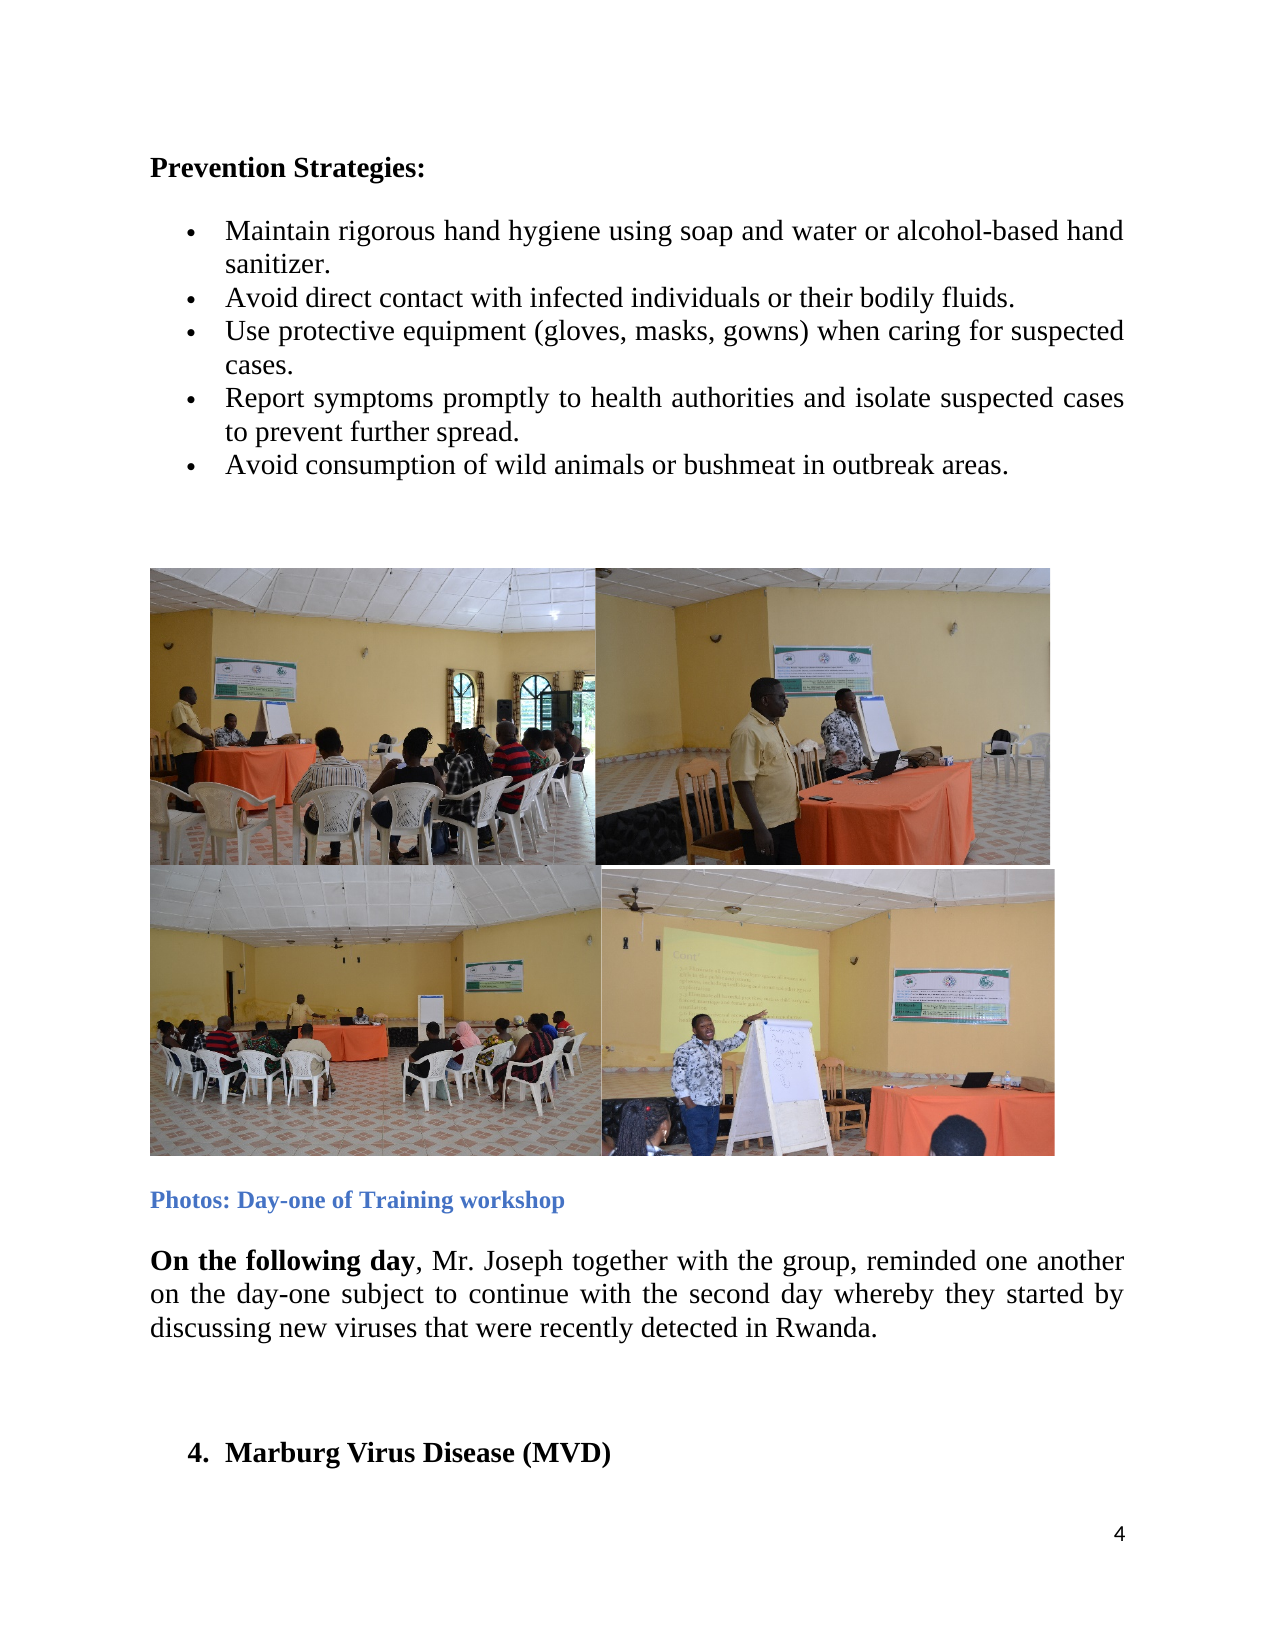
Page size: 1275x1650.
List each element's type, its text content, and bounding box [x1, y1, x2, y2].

text On the following day, Mr. Joseph together with the group, reminded one another on the day-one subject to continue with the second day whereby they started by discussing new viruses that were recently detected in Rwanda. [150, 1243, 1125, 1343]
text Prevention Strategies: [150, 150, 1125, 183]
list Marburg Virus Disease (MVD) [187, 1435, 1125, 1469]
list Use protective equipment (gloves, masks, gowns) when caring for suspected cases. [187, 313, 1125, 380]
text Photos: Day-one of Training workshop [150, 1185, 1125, 1213]
picture [150, 568, 1055, 1156]
list Maintain rigorous hand hygiene using soap and water or alcohol-based hand sanitizer. [187, 213, 1125, 280]
list Avoid direct contact with infected individuals or their bodily fluids. [187, 280, 1125, 313]
list Report symptoms promptly to health authorities and isolate suspected cases to prevent further spread. [187, 380, 1125, 447]
list Avoid consumption of wild animals or bushmeat in outbreak areas. [187, 447, 1125, 481]
